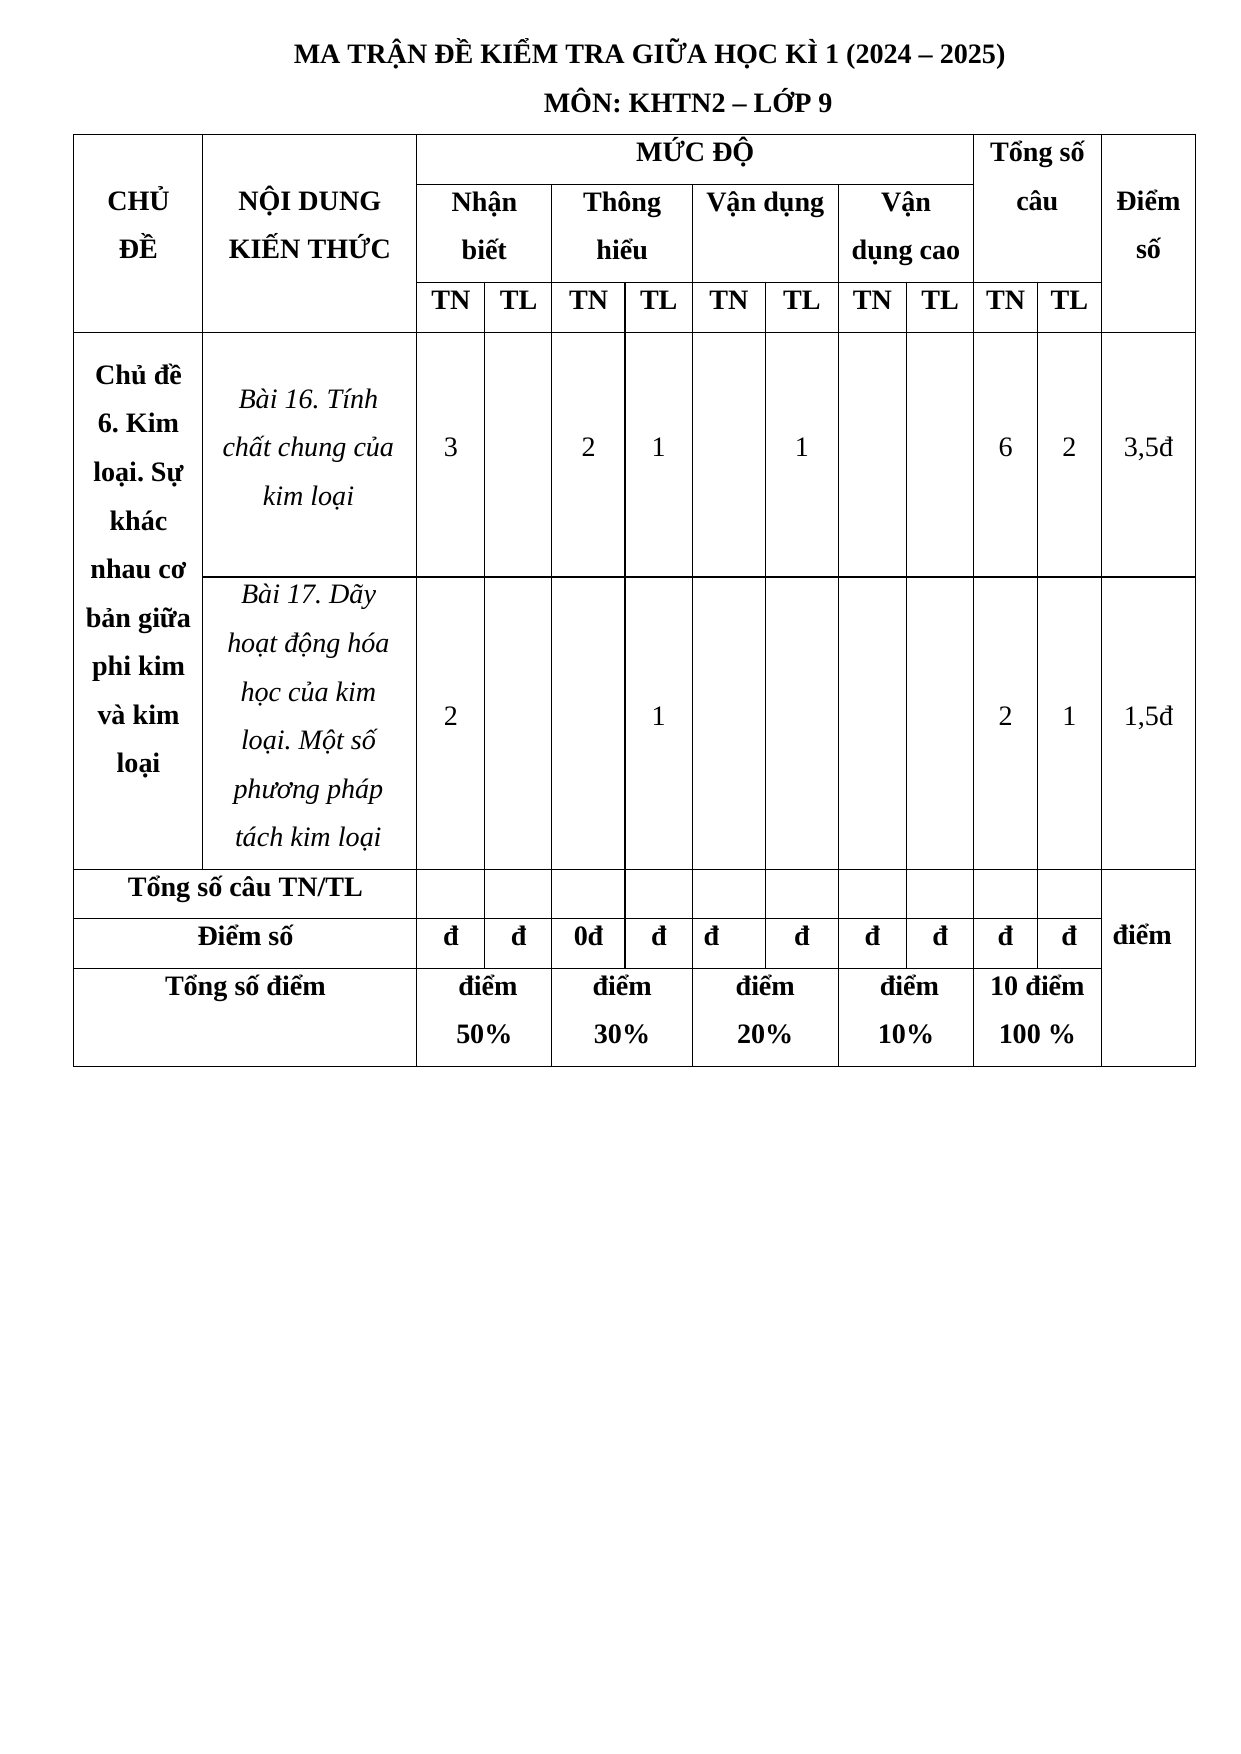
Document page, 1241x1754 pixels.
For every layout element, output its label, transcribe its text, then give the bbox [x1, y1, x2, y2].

table_cell Bài 16. Tính chất chung của kim loại [203, 333, 416, 576]
table_cell [974, 870, 1037, 918]
table_cell [693, 333, 765, 576]
table_cell TL [1038, 283, 1101, 332]
table_cell [485, 333, 551, 576]
table_cell Tổng số điểm [74, 969, 416, 1066]
table_cell [417, 870, 484, 918]
table_cell [693, 578, 765, 869]
table_cell 1 [626, 333, 692, 576]
table_header NỘI DUNG KIẾN THỨC [203, 135, 416, 332]
table_cell 10 điểm 100 % [974, 969, 1101, 1066]
table_cell đ [907, 919, 973, 968]
table_cell Vận dụng cao [839, 185, 973, 282]
table_cell [485, 870, 551, 918]
table_cell đ [485, 919, 551, 968]
table_cell [626, 870, 692, 918]
table_cell TL [766, 283, 838, 332]
table_cell đ [1038, 919, 1101, 968]
table_cell điểm 30% [552, 969, 692, 1066]
table_cell 1 [766, 333, 838, 576]
table_cell [552, 870, 624, 918]
table_cell điểm 20% [693, 969, 838, 1066]
table_cell đ [693, 919, 765, 968]
text MÔN: KHTN2 – LỚP 9 [180, 86, 1196, 118]
table_cell [907, 333, 973, 576]
table_cell 2 [552, 333, 624, 576]
table_cell đ [839, 919, 906, 968]
table_cell 1 [1038, 578, 1101, 869]
table_cell Chủ đề 6. Kim loại. Sự khác nhau cơ bản giữa phi kim và kim loại [74, 333, 202, 869]
text MA TRẬN ĐỀ KIỂM TRA GIỮA HỌC KÌ 1 (2024 – 2025) [103, 37, 1196, 69]
table_header Điểm số [1102, 135, 1195, 332]
table_cell 6 [974, 333, 1037, 576]
table_cell Thông hiểu [552, 185, 692, 282]
table_cell [839, 578, 906, 869]
table_cell Tổng số câu TN/TL [74, 870, 416, 918]
table_cell [766, 870, 838, 918]
table_cell [839, 870, 906, 918]
table_cell [485, 578, 551, 869]
table_cell đ [766, 919, 838, 968]
table_cell 2 [417, 578, 484, 869]
table_cell điểm [1102, 870, 1195, 1066]
table_header MỨC ĐỘ [417, 135, 973, 184]
table_cell 1 [626, 578, 692, 869]
table_cell [552, 578, 624, 869]
table_cell [907, 870, 973, 918]
table_cell điểm 50% [417, 969, 551, 1066]
table_cell đ [974, 919, 1037, 968]
table_cell đ [417, 919, 484, 968]
table_cell 3,5đ [1102, 333, 1195, 576]
table_cell 2 [1038, 333, 1101, 576]
table_cell TN [417, 283, 484, 332]
table_cell Nhận biết [417, 185, 551, 282]
table_cell 1,5đ [1102, 578, 1195, 869]
table_cell 2 [974, 578, 1037, 869]
table_cell Điểm số [74, 919, 416, 968]
table_header CHỦ ĐỀ [74, 135, 202, 332]
table_cell TL [907, 283, 973, 332]
table_cell 3 [417, 333, 484, 576]
table_cell [693, 870, 765, 918]
table_cell điểm 10% [839, 969, 973, 1066]
table_cell TN [974, 283, 1037, 332]
table_cell đ [626, 919, 692, 968]
table_cell [839, 333, 906, 576]
table_cell 0đ [552, 919, 624, 968]
table_cell TN [552, 283, 624, 332]
table_cell TN [839, 283, 906, 332]
table_cell [1038, 870, 1101, 918]
table_header Tổng số câu [974, 135, 1101, 282]
table_cell [766, 578, 838, 869]
table_cell Bài 17. Dãy hoạt động hóa học của kim loại. Một số phương pháp tách kim loại [203, 578, 416, 869]
table_cell Vận dụng [693, 185, 838, 282]
table_cell TN [693, 283, 765, 332]
table_cell [907, 578, 973, 869]
table_cell TL [626, 283, 692, 332]
table_cell TL [485, 283, 551, 332]
